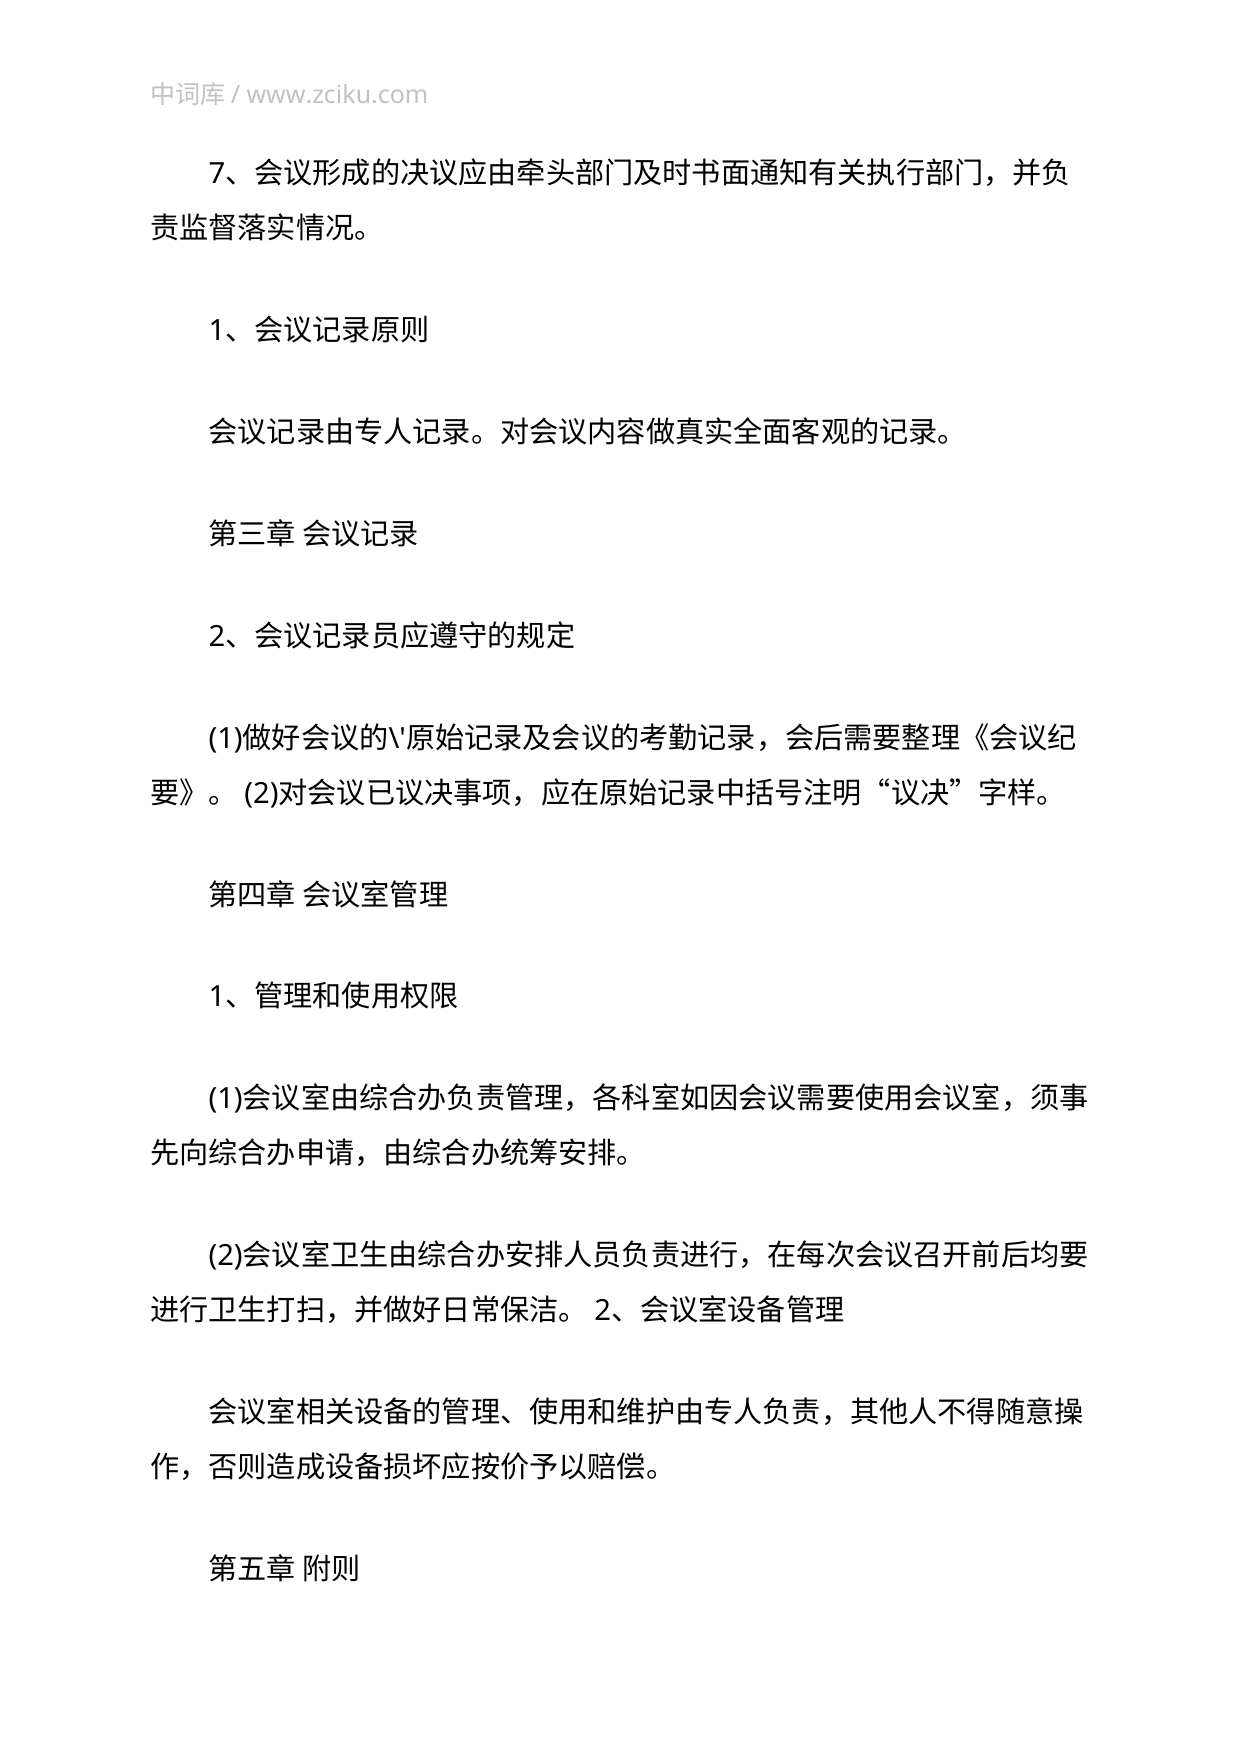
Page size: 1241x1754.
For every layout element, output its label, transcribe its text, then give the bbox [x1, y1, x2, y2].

text (1)会议室由综合办负责管理，各科室如因会议需要使用会议室，须事先向综合办申请，由综合办统筹安排。 [150, 1075, 1090, 1172]
text 1、会议记录原则 [150, 307, 1090, 349]
text 1、管理和使用权限 [150, 973, 1090, 1015]
text 会议记录由专人记录。对会议内容做真实全面客观的记录。 [150, 409, 1090, 451]
text 7、会议形成的决议应由牵头部门及时书面通知有关执行部门，并负责监督落实情况。 [150, 150, 1090, 247]
text (2)会议室卫生由综合办安排人员负责进行，在每次会议召开前后均要进行卫生打扫，并做好日常保洁。 2、会议室设备管理 [150, 1232, 1090, 1329]
text 会议室相关设备的管理、使用和维护由专人负责，其他人不得随意操作，否则造成设备损坏应按价予以赔偿。 [150, 1389, 1090, 1486]
text 第五章 附则 [150, 1545, 1090, 1588]
text 第三章 会议记录 [150, 511, 1090, 553]
text 第四章 会议室管理 [150, 871, 1090, 913]
text 2、会议记录员应遵守的规定 [150, 612, 1090, 655]
text (1)做好会议的\'原始记录及会议的考勤记录，会后需要整理《会议纪要》。 (2)对会议已议决事项，应在原始记录中括号注明“议决”字样。 [150, 714, 1090, 812]
